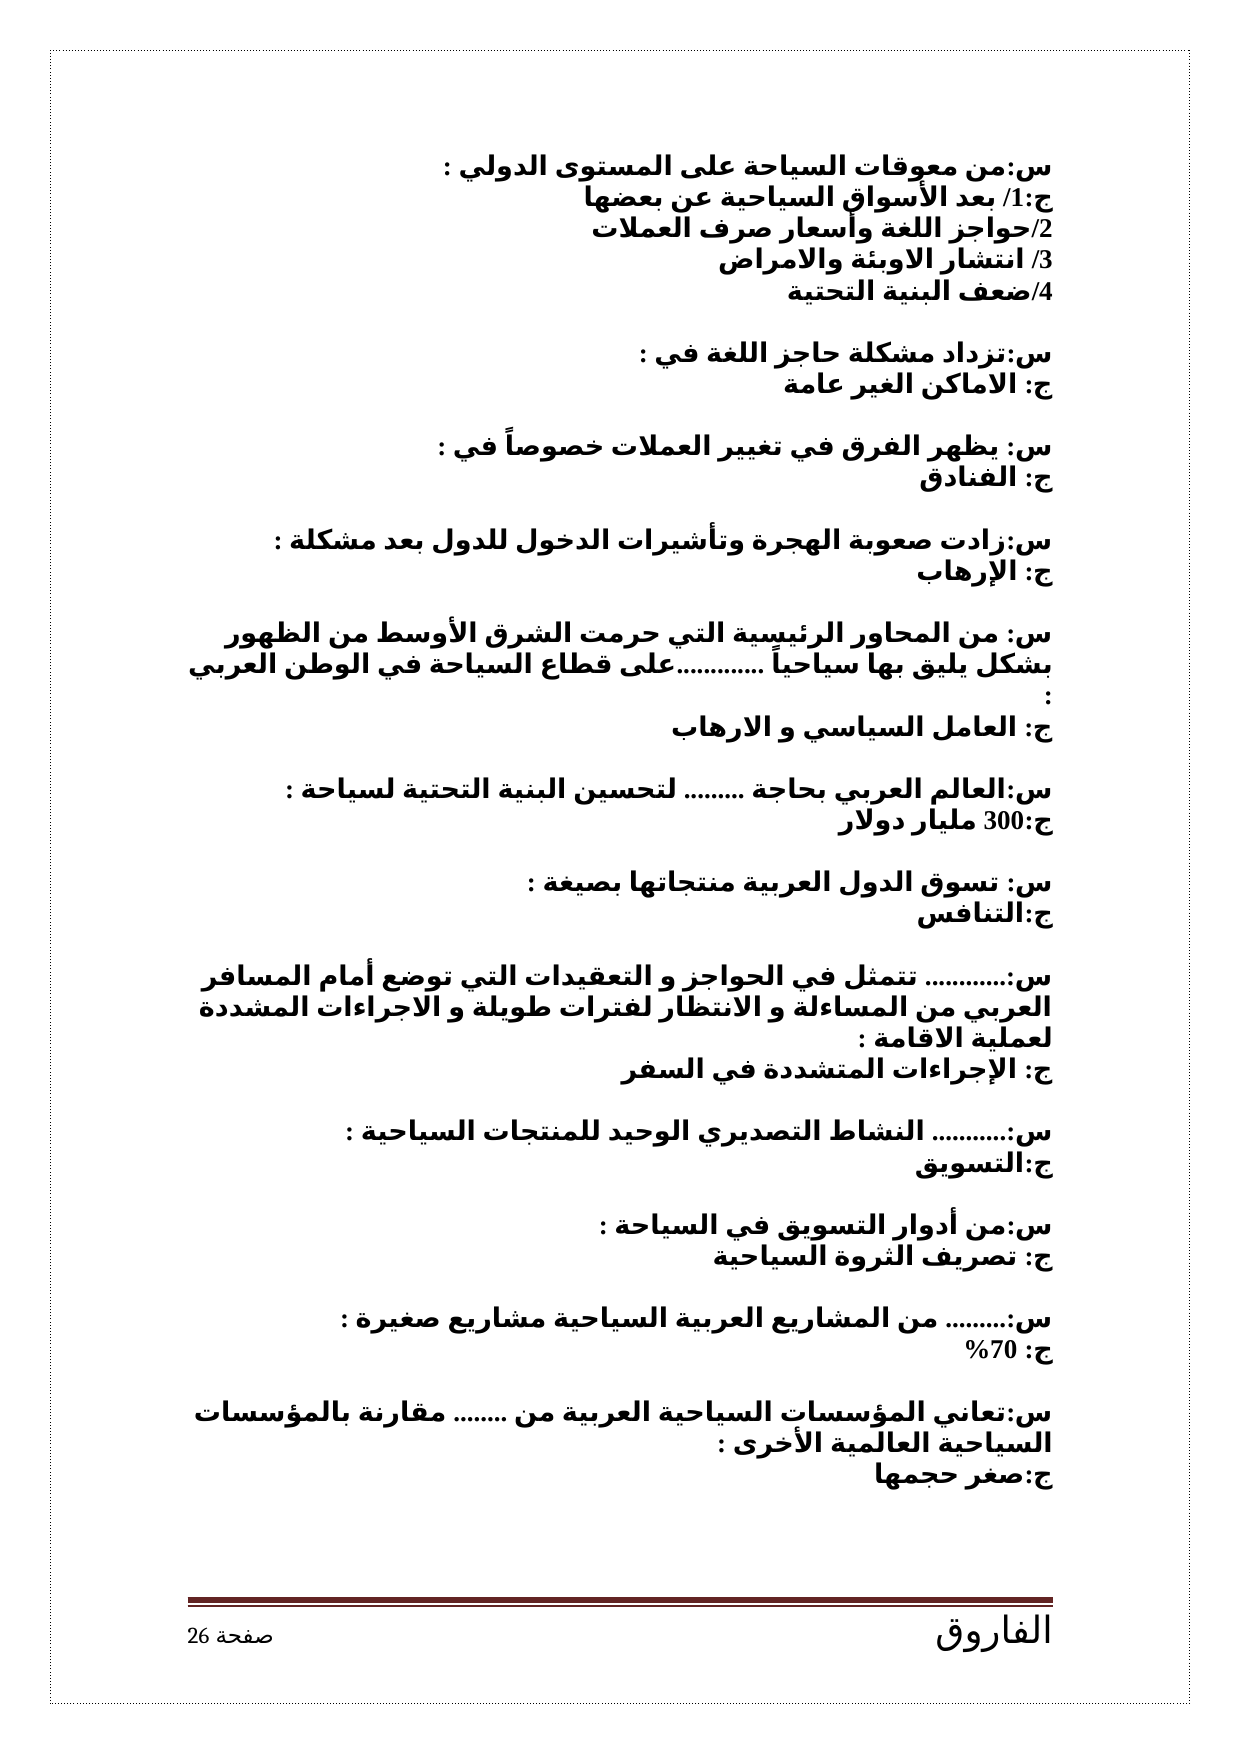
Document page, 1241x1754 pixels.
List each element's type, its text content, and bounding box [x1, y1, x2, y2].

text س: يظهر الفرق في تغيير العملات خصوصاً في : ج: الفنادق [187, 430, 1053, 493]
text س:تعاني المؤسسات السياحية العربية من ........ مقارنة بالمؤسسات السياحية العالمية الأخرى : ج:صغر حجمها [187, 1396, 1053, 1489]
text س:............ تتمثل في الحواجز و التعقيدات التي توضع أمام المسافر العربي من المساءلة و الانتظار لفترات طويلة و الاجراءات المشددة لعملية الاقامة : ج: الإجراءات المتشددة في السفر [187, 960, 1053, 1084]
text س:......... من المشاريع العربية السياحية مشاريع صغيرة : ج: 70% [187, 1302, 1053, 1365]
text س: من المحاور الرئيسية التي حرمت الشرق الأوسط من الظهور بشكل يليق بها سياحياً .............على قطاع السياحة في الوطن العربي : ج: العامل السياسي و الارهاب [187, 617, 1053, 742]
text س:........... النشاط التصديري الوحيد للمنتجات السياحية : ج:التسويق [187, 1116, 1053, 1178]
text س:زادت صعوبة الهجرة وتأشيرات الدخول للدول بعد مشكلة : ج: الإرهاب [187, 524, 1053, 586]
text س:تزداد مشكلة حاجز اللغة في : ج: الاماكن الغير عامة [187, 337, 1053, 399]
text س:العالم العربي بحاجة ......... لتحسين البنية التحتية لسياحة : ج:300 مليار دولار [187, 773, 1053, 835]
text س:من معوقات السياحة على المستوى الدولي : ج:1/ بعد الأسواق السياحية عن بعضها 2/حواجز اللغة وأسعار صرف العملات 3/ انتشار الاوبئة والامراض 4/ضعف البنية التحتية [187, 150, 1053, 306]
text س:من أدوار التسويق في السياحة : ج: تصريف الثروة السياحية [187, 1209, 1053, 1271]
text س: تسوق الدول العربية منتجاتها بصيغة : ج:التنافس [187, 866, 1053, 929]
